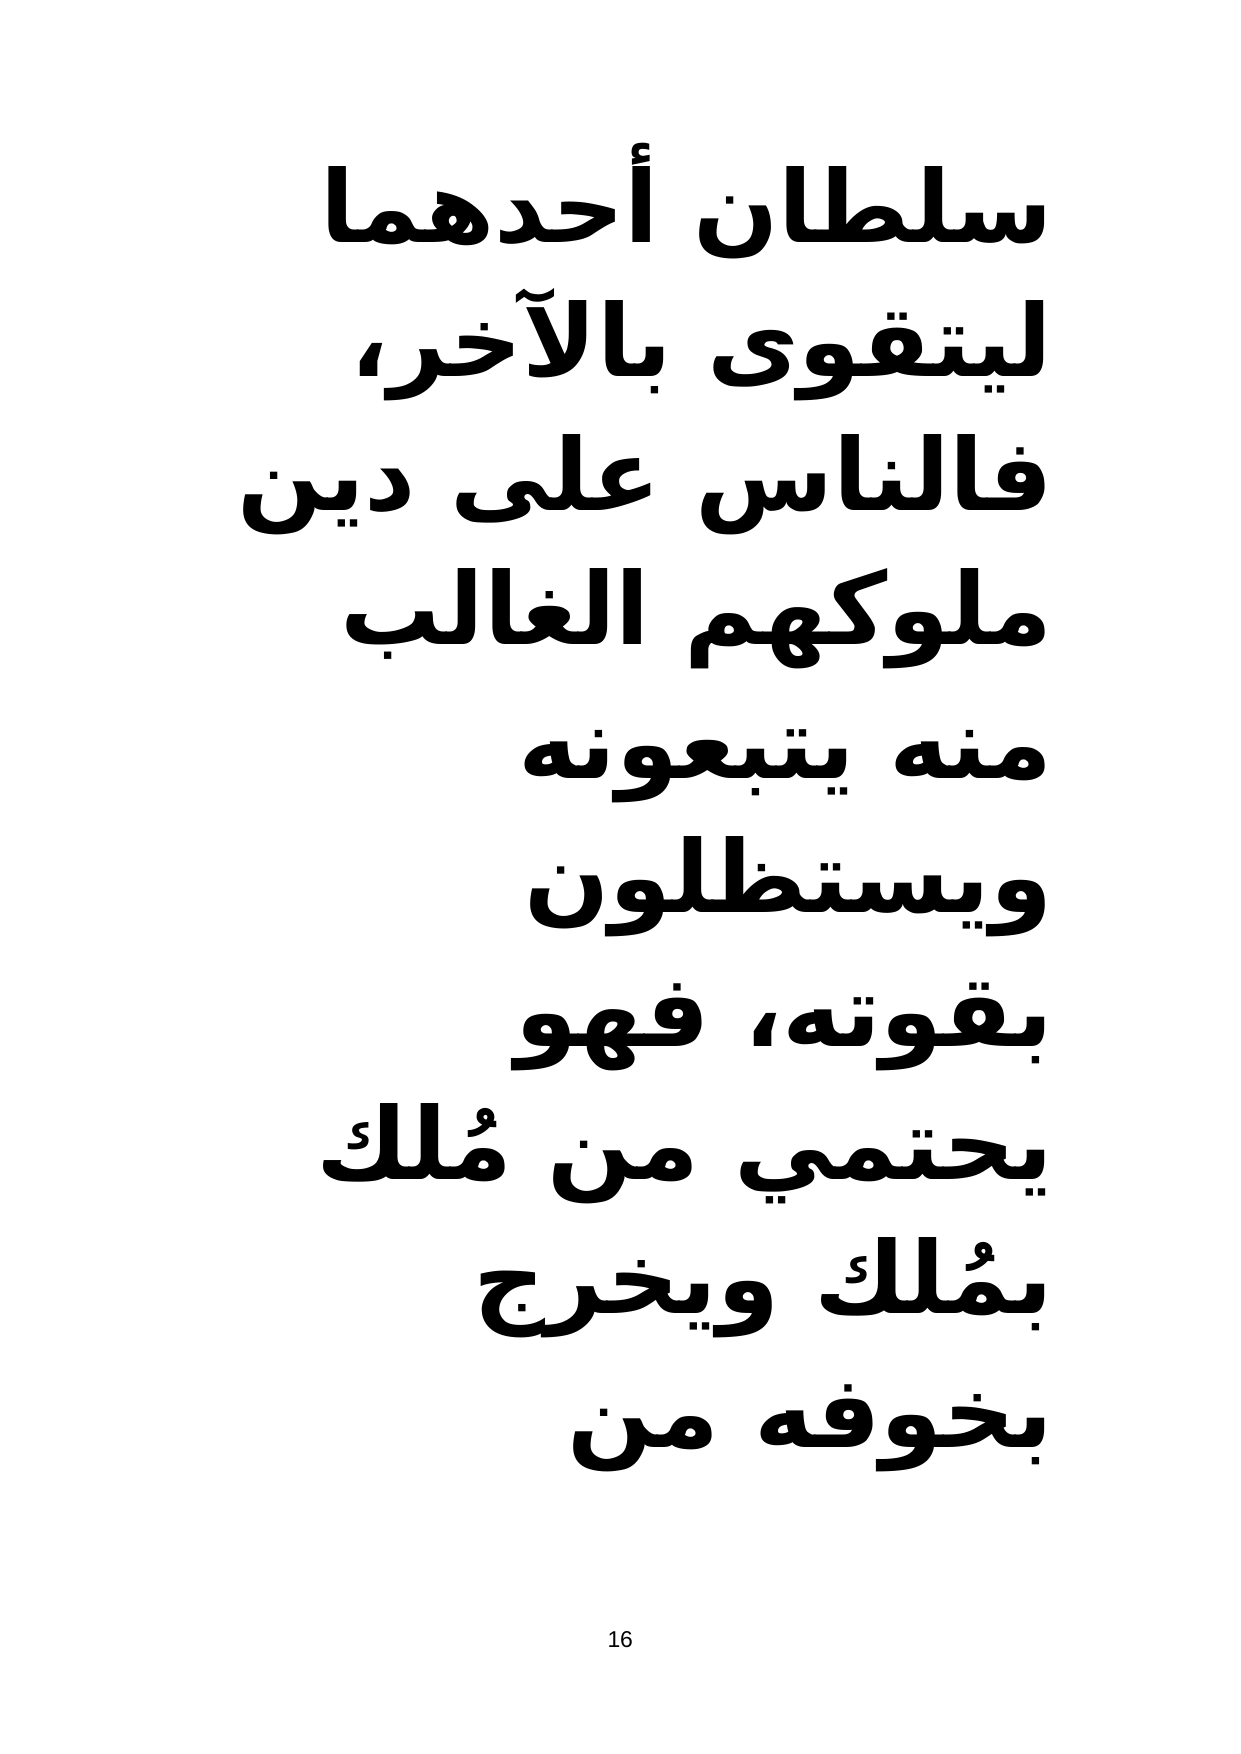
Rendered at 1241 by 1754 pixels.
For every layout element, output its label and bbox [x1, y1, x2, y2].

text [187, 150, 1053, 1471]
